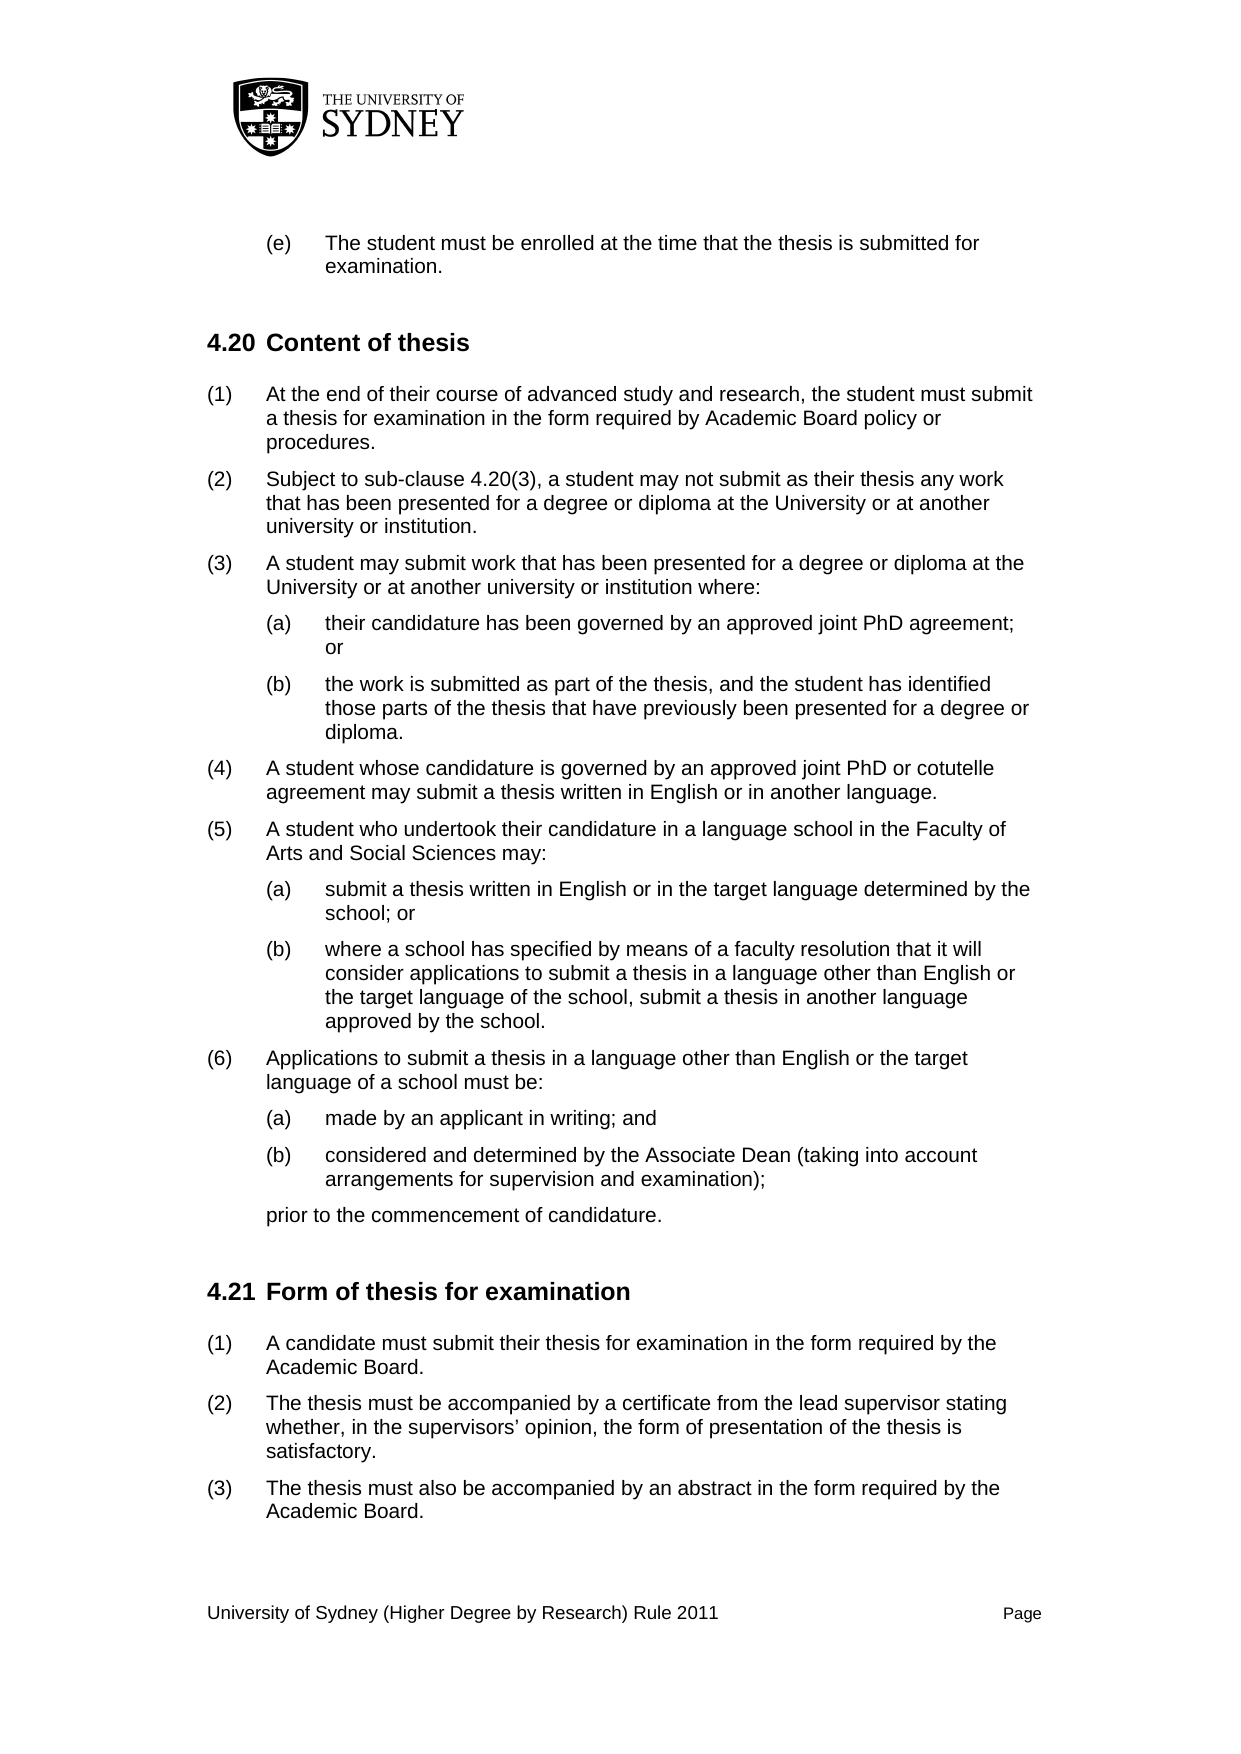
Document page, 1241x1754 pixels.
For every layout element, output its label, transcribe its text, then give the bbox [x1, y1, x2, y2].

list A candidate must submit their thesis for examination in the form required by the Academic Board. [207, 1331, 1033, 1378]
text A student whose candidature is governed by an approved joint PhD or cotutelle agreement may submit a thesis written in English or in another language. [207, 756, 1033, 804]
text considered and determined by the Associate Dean (taking into account arrangements for supervision and examination); [266, 1142, 1033, 1190]
list At the end of their course of advanced study and research, the student must submit a thesis for examination in the form required by Academic Board policy or procedures. [207, 382, 1033, 454]
text Applications to submit a thesis in a language other than English or the target language of a school must be: [207, 1046, 1033, 1093]
subtitle 4.20 Content of thesis [207, 328, 1033, 357]
list prior to the commencement of candidature. [266, 1203, 1033, 1227]
subtitle 4.21 Form of thesis for examination [207, 1277, 1033, 1306]
text A student may submit work that has been presented for a degree or diploma at the University or at another university or institution where: [207, 551, 1033, 599]
picture [206, 73, 491, 166]
text The student must be enrolled at the time that the thesis is submitted for examination. [266, 230, 1033, 278]
text A student who undertook their candidature in a language school in the Faculty of Arts and Social Sciences may: [207, 816, 1033, 864]
text the work is submitted as part of the thesis, and the student has identified those parts of the thesis that have previously been presented for a degree or diploma. [266, 672, 1033, 743]
text The thesis must also be accompanied by an abstract in the form required by the Academic Board. [207, 1475, 1033, 1523]
text submit a thesis written in English or in the target language determined by the school; or [266, 877, 1033, 925]
text where a school has specified by means of a faculty resolution that it will consider applications to submit a thesis in a language other than English or the target language of the school, submit a thesis in another language approved by the school. [266, 937, 1033, 1033]
text The thesis must be accompanied by a certificate from the lead supervisor stating whether, in the supervisors’ opinion, the form of presentation of the thesis is satisfactory. [207, 1391, 1033, 1463]
text made by an applicant in writing; and [266, 1106, 1033, 1130]
text their candidature has been governed by an approved joint PhD agreement; or [266, 611, 1033, 659]
list Subject to sub-clause 4.20(3), a student may not submit as their thesis any work that has been presented for a degree or diploma at the University or at another university or institution. [207, 466, 1033, 538]
